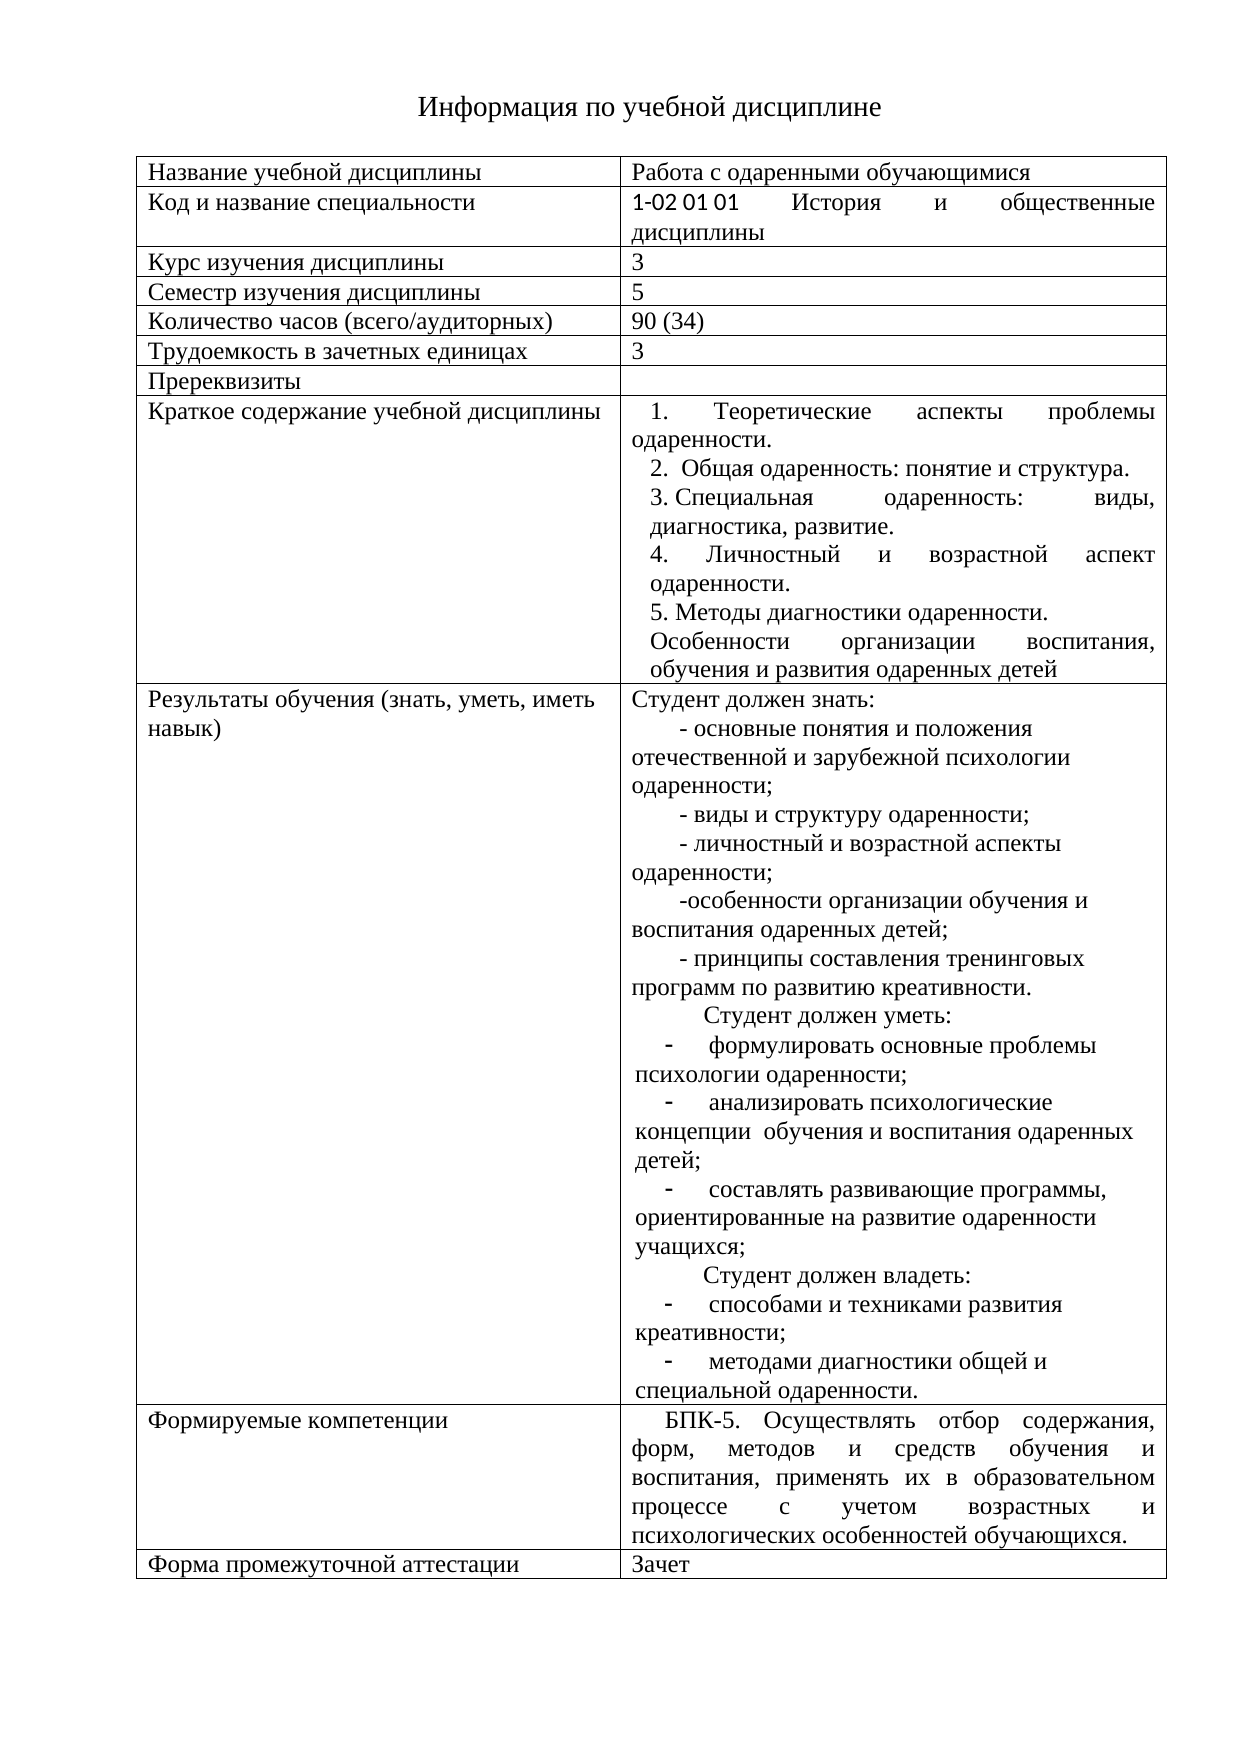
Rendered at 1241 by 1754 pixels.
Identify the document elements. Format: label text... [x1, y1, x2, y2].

table_cell Трудоемкость в зачетных единицах [137, 336, 620, 365]
table_cell Количество часов (всего/аудиторных) [137, 306, 620, 335]
table_cell Форма промежуточной аттестации [137, 1550, 620, 1578]
table_cell Курс изучения дисциплины [137, 247, 620, 276]
table_cell Результаты обучения (знать, уметь, иметь навык) [137, 684, 620, 1404]
table_cell 3 [621, 247, 1166, 276]
table_header Работа с одаренными обучающимися [621, 157, 1166, 186]
table_cell 3 [621, 336, 1166, 365]
table_header Название учебной дисциплины [137, 157, 620, 186]
table_cell Студент должен знать: - основные понятия и положения отечественной и зарубежной психологии одаренности; - виды и структуру одаренности; - личностный и возрастной аспекты одаренности; -особенности организации обучения и воспитания одаренных детей; - принципы составления тренинговых программ по развитию креативности. Студент должен уметь: формулировать основные проблемы психологии одаренности; анализировать психологические концепции обучения и воспитания одаренных детей; составлять развивающие программы, ориентированные на развитие одаренности учащихся; Студент должен владеть: способами и техниками развития креативности; методами диагностики общей и специальной одаренности. [621, 684, 1166, 1404]
table_cell [621, 366, 1166, 395]
table_cell 5 [621, 277, 1166, 305]
table_cell 1-02 01 01 История и общественные дисциплины [621, 187, 1166, 246]
text Информация по учебной дисциплине [148, 89, 1152, 122]
table_cell Зачет [621, 1550, 1166, 1578]
table_cell Код и название специальности [137, 187, 620, 246]
table_cell Краткое содержание учебной дисциплины [137, 396, 620, 683]
table_cell БПК-5. Осуществлять отбор содержания, форм, методов и средств обучения и воспитания, применять их в образовательном процессе с учетом возрастных и психологических особенностей обучающихся. [621, 1405, 1166, 1548]
table_cell Семестр изучения дисциплины [137, 277, 620, 305]
table_cell Пререквизиты [137, 366, 620, 395]
table_cell 1. Теоретические аспекты проблемы одаренности. 2. Общая одаренность: понятие и структура. 3. Специальная одаренность: виды, диагностика, развитие. 4. Личностный и возрастной аспект одаренности. 5. Методы диагностики одаренности. Особенности организации воспитания, обучения и развития одаренных детей [621, 396, 1166, 683]
table_cell Формируемые компетенции [137, 1405, 620, 1548]
table_cell 90 (34) [621, 306, 1166, 335]
